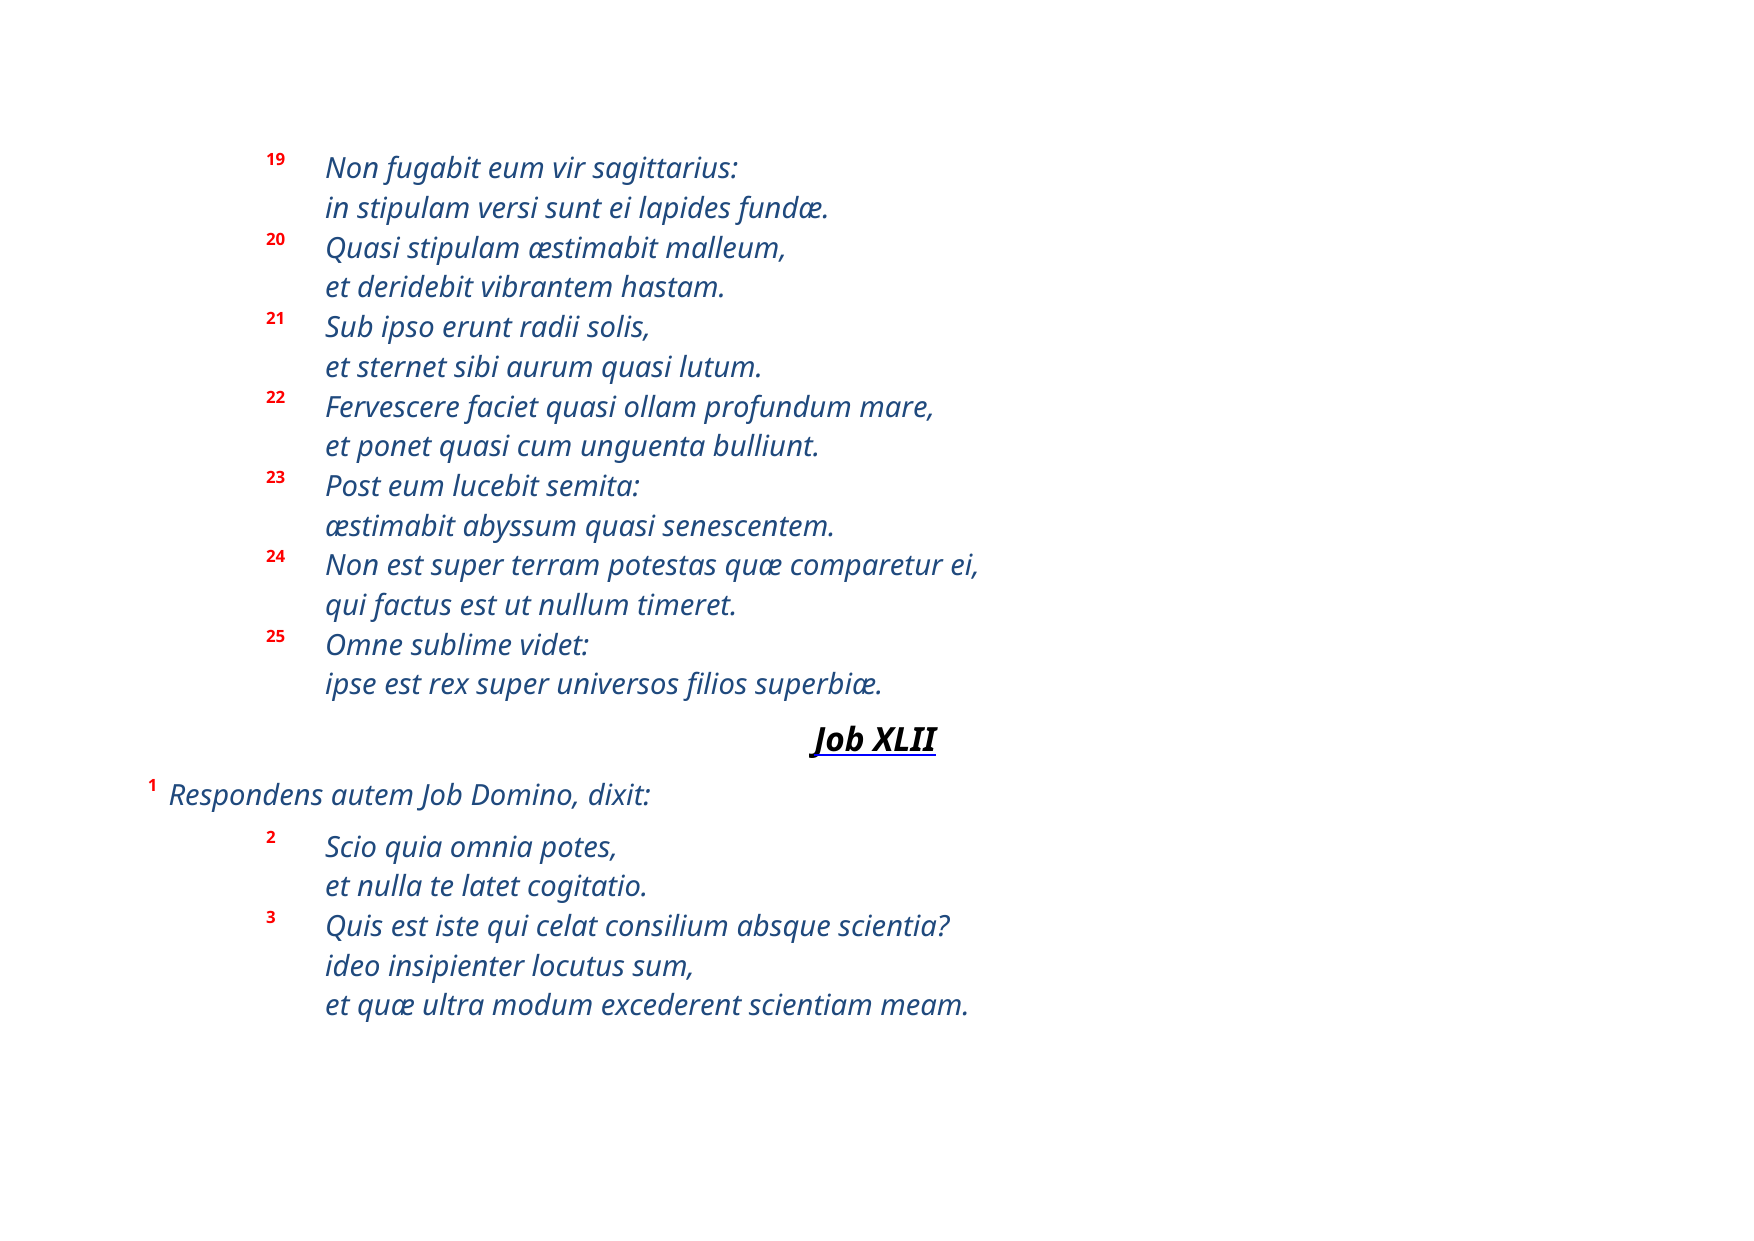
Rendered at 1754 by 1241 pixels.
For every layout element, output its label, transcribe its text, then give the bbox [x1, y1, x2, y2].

text 24 Non est super terram potestas quæ comparetur ei, qui factus est ut nullum timeret. [266, 544, 1488, 624]
text 21 Sub ipso erunt radii solis, et sternet sibi aurum quasi lutum. [266, 306, 1488, 386]
text 3 Quis est iste qui celat consilium absque scientia? ideo insipienter locutus sum, et quæ ultra modum excederent scientiam meam. [266, 905, 1488, 1024]
text 19 Non fugabit eum vir sagittarius: in stipulam versi sunt ei lapides fundæ. [266, 148, 1488, 227]
text 1 Respondens autem Job Domino, dixit: [148, 774, 1606, 813]
text 25 Omne sublime videt: ipse est rex super universos filios superbiæ. [266, 624, 1488, 703]
text Job XLII [148, 716, 1606, 761]
text 23 Post eum lucebit semita: æstimabit abyssum quasi senescentem. [266, 465, 1488, 544]
text 2 Scio quia omnia potes, et nulla te latet cogitatio. [266, 826, 1488, 905]
text 22 Fervescere faciet quasi ollam profundum mare, et ponet quasi cum unguenta bulliunt. [266, 386, 1488, 465]
text 20 Quasi stipulam æstimabit malleum, et deridebit vibrantem hastam. [266, 227, 1488, 306]
